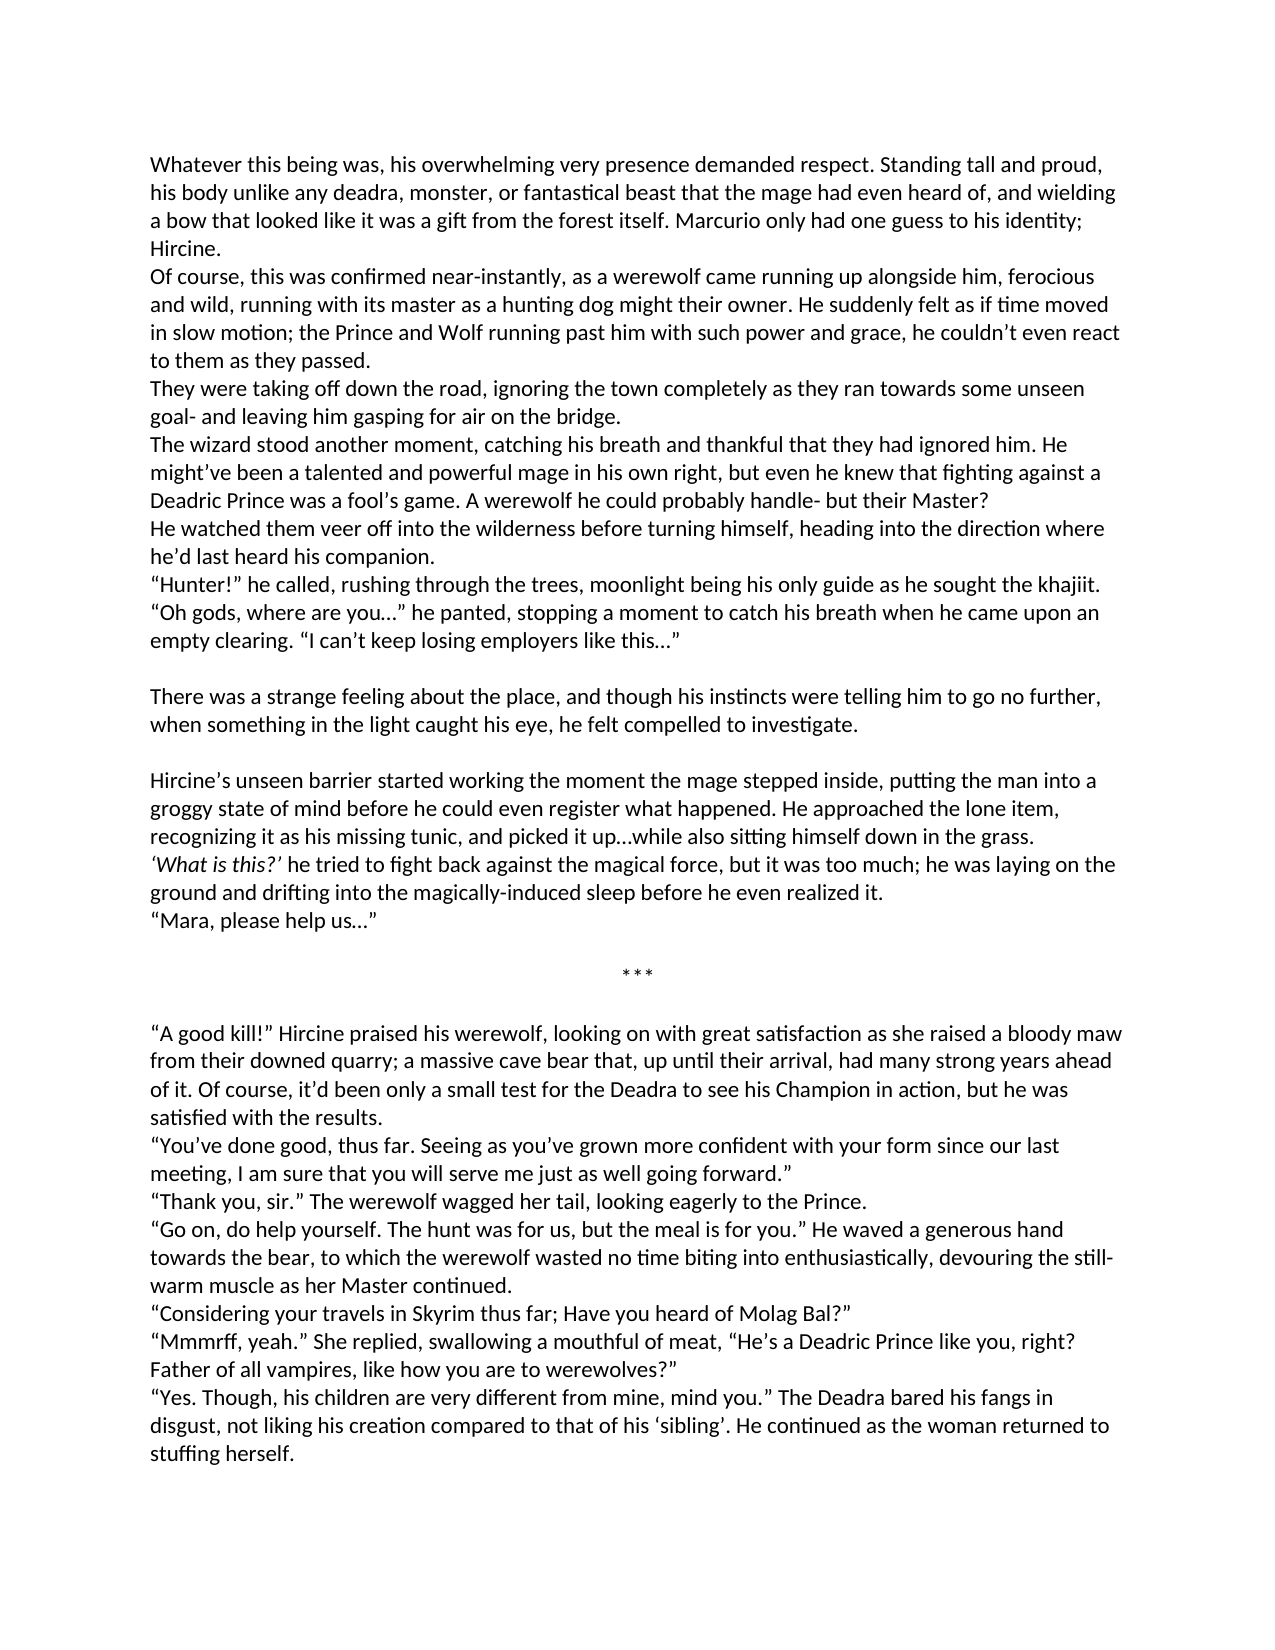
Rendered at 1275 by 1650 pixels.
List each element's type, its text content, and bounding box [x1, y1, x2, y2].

text Hircine. [150, 234, 1125, 262]
text “You’ve done good, thus far. Seeing as you’ve grown more confident with your form since our last meeting, I am sure that you will serve me just as well going forward.” [150, 1131, 1125, 1187]
text The wizard stood another moment, catching his breath and thankful that they had ignored him. He might’ve been a talented and powerful mage in his own right, but even he knew that fighting against a Deadric Prince was a fool’s game. A werewolf he could probably handle- but their Master? [150, 430, 1125, 514]
text There was a strange feeling about the place, and though his instincts were telling him to go no further, when something in the light caught his eye, he felt compelled to investigate. [150, 682, 1125, 738]
text “Hunter!” he called, rushing through the trees, moonlight being his only guide as he sought the khajiit. “Oh gods, where are you…” he panted, stopping a moment to catch his breath when he came upon an empty clearing. “I can’t keep losing employers like this…” [150, 570, 1125, 654]
text Whatever this being was, his overwhelming very presence demanded respect. Standing tall and proud, his body unlike any deadra, monster, or fantastical beast that the mage had even heard of, and wielding a bow that looked like it was a gift from the forest itself. Marcurio only had one guess to his identity; [150, 150, 1125, 234]
text “Yes. Though, his children are very different from mine, mind you.” The Deadra bared his fangs in disgust, not liking his creation compared to that of his ‘sibling’. He continued as the woman returned to stuffing herself. [150, 1383, 1125, 1467]
text *** [150, 963, 1125, 991]
text “Go on, do help yourself. The hunt was for us, but the meal is for you.” He waved a generous hand towards the bear, to which the werewolf wasted no time biting into enthusiastically, devouring the still-warm muscle as her Master continued. [150, 1215, 1125, 1299]
text “Mara, please help us…” [150, 907, 1125, 934]
text ‘What is this?’ he tried to fight back against the magical force, but it was too much; he was laying on the ground and drifting into the magically-induced sleep before he even realized it. [150, 851, 1125, 907]
text “Considering your travels in Skyrim thus far; Have you heard of Molag Bal?” [150, 1299, 1125, 1327]
text He watched them veer off into the wilderness before turning himself, heading into the direction where he’d last heard his companion. [150, 514, 1125, 570]
text “Thank you, sir.” The werewolf wagged her tail, looking eagerly to the Prince. [150, 1187, 1125, 1215]
text Hircine’s unseen barrier started working the moment the mage stepped inside, putting the man into a groggy state of mind before he could even register what happened. He approached the lone item, recognizing it as his missing tunic, and picked it up…while also sitting himself down in the grass. [150, 766, 1125, 851]
text “A good kill!” Hircine praised his werewolf, looking on with great satisfaction as she raised a bloody maw from their downed quarry; a massive cave bear that, up until their arrival, had many strong years ahead of it. Of course, it’d been only a small test for the Deadra to see his Champion in action, but he was satisfied with the results. [150, 1019, 1125, 1131]
text Of course, this was confirmed near-instantly, as a werewolf came running up alongside him, ferocious and wild, running with its master as a hunting dog might their owner. He suddenly felt as if time moved in slow motion; the Prince and Wolf running past him with such power and grace, he couldn’t even react to them as they passed. [150, 262, 1125, 374]
text “Mmmrff, yeah.” She replied, swallowing a mouthful of meat, “He’s a Deadric Prince like you, right? Father of all vampires, like how you are to werewolves?” [150, 1327, 1125, 1383]
text They were taking off down the road, ignoring the town completely as they ran towards some unseen goal- and leaving him gasping for air on the bridge. [150, 374, 1125, 430]
